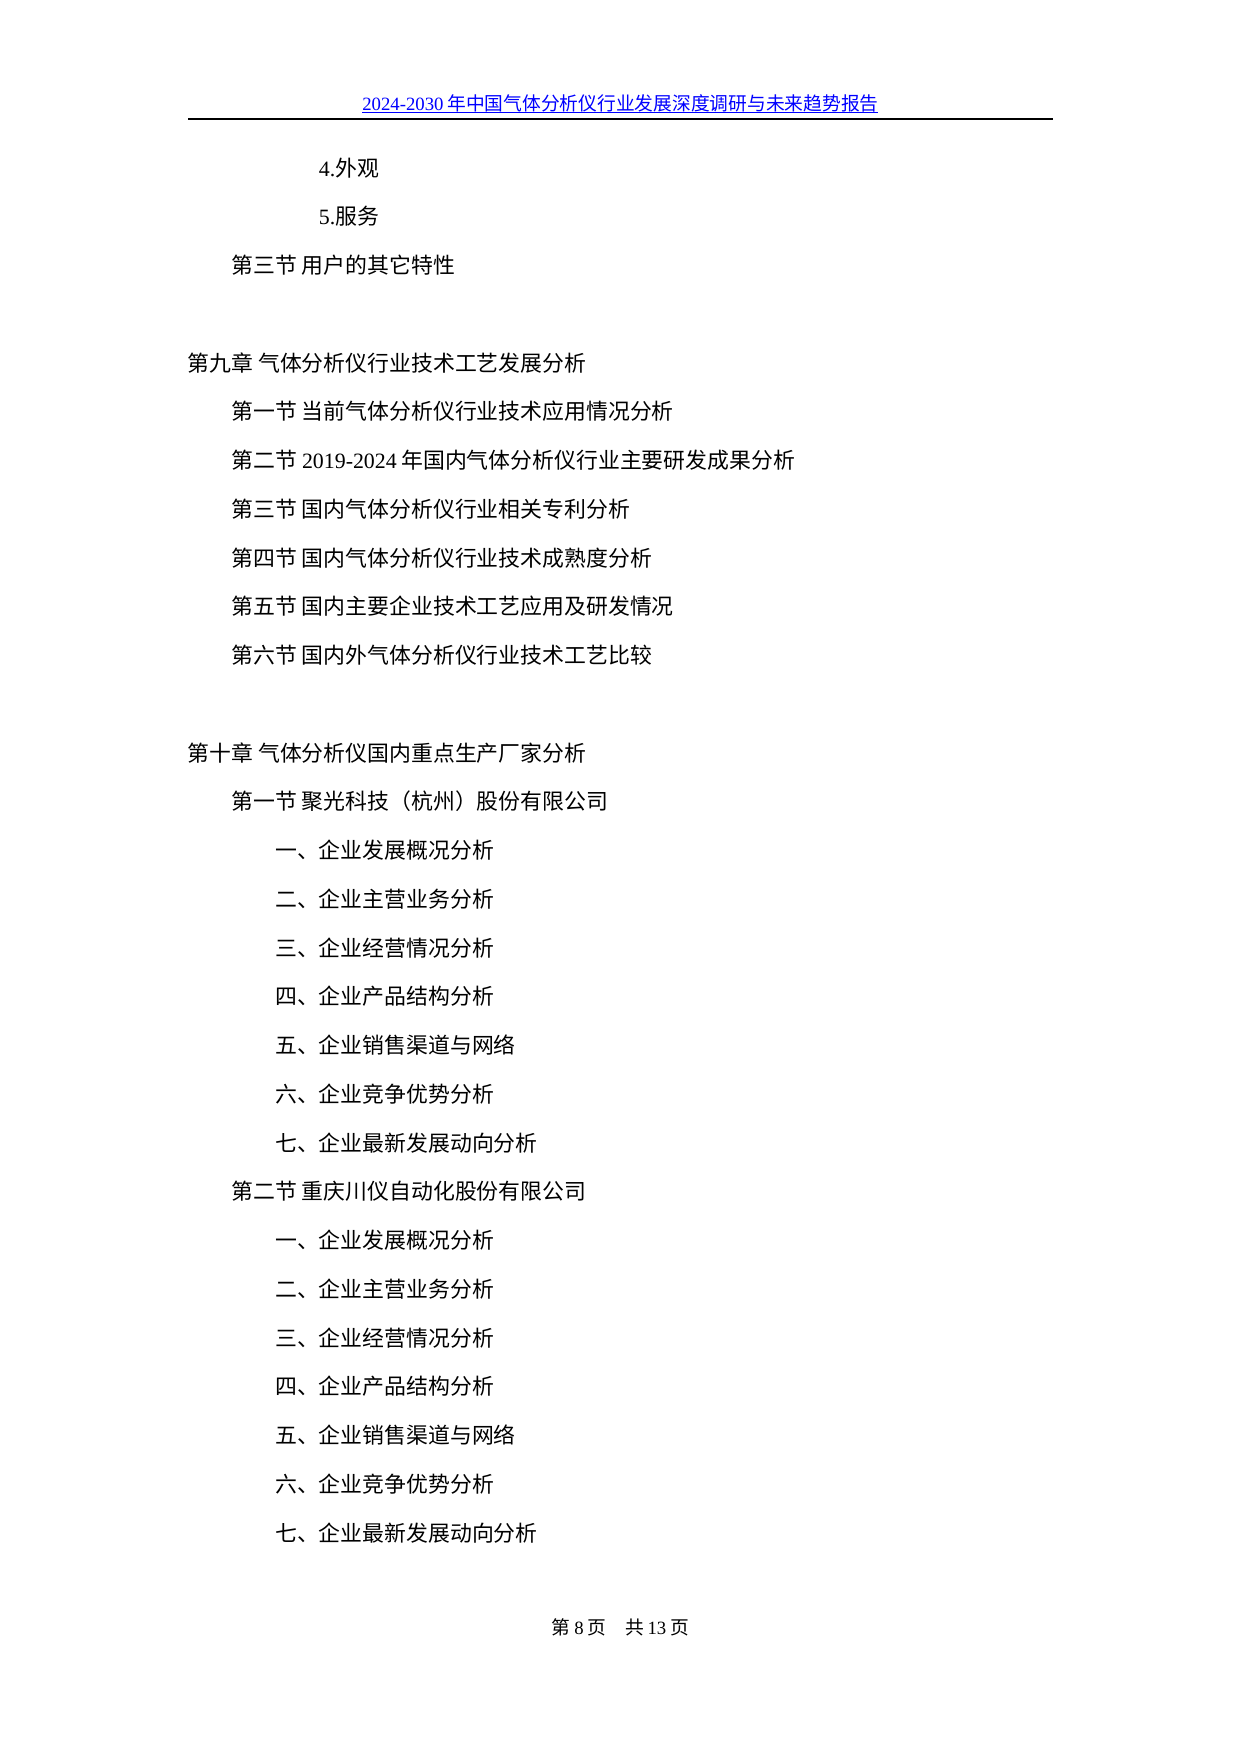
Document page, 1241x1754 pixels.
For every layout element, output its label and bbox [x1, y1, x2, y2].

text [187, 150, 1053, 1548]
